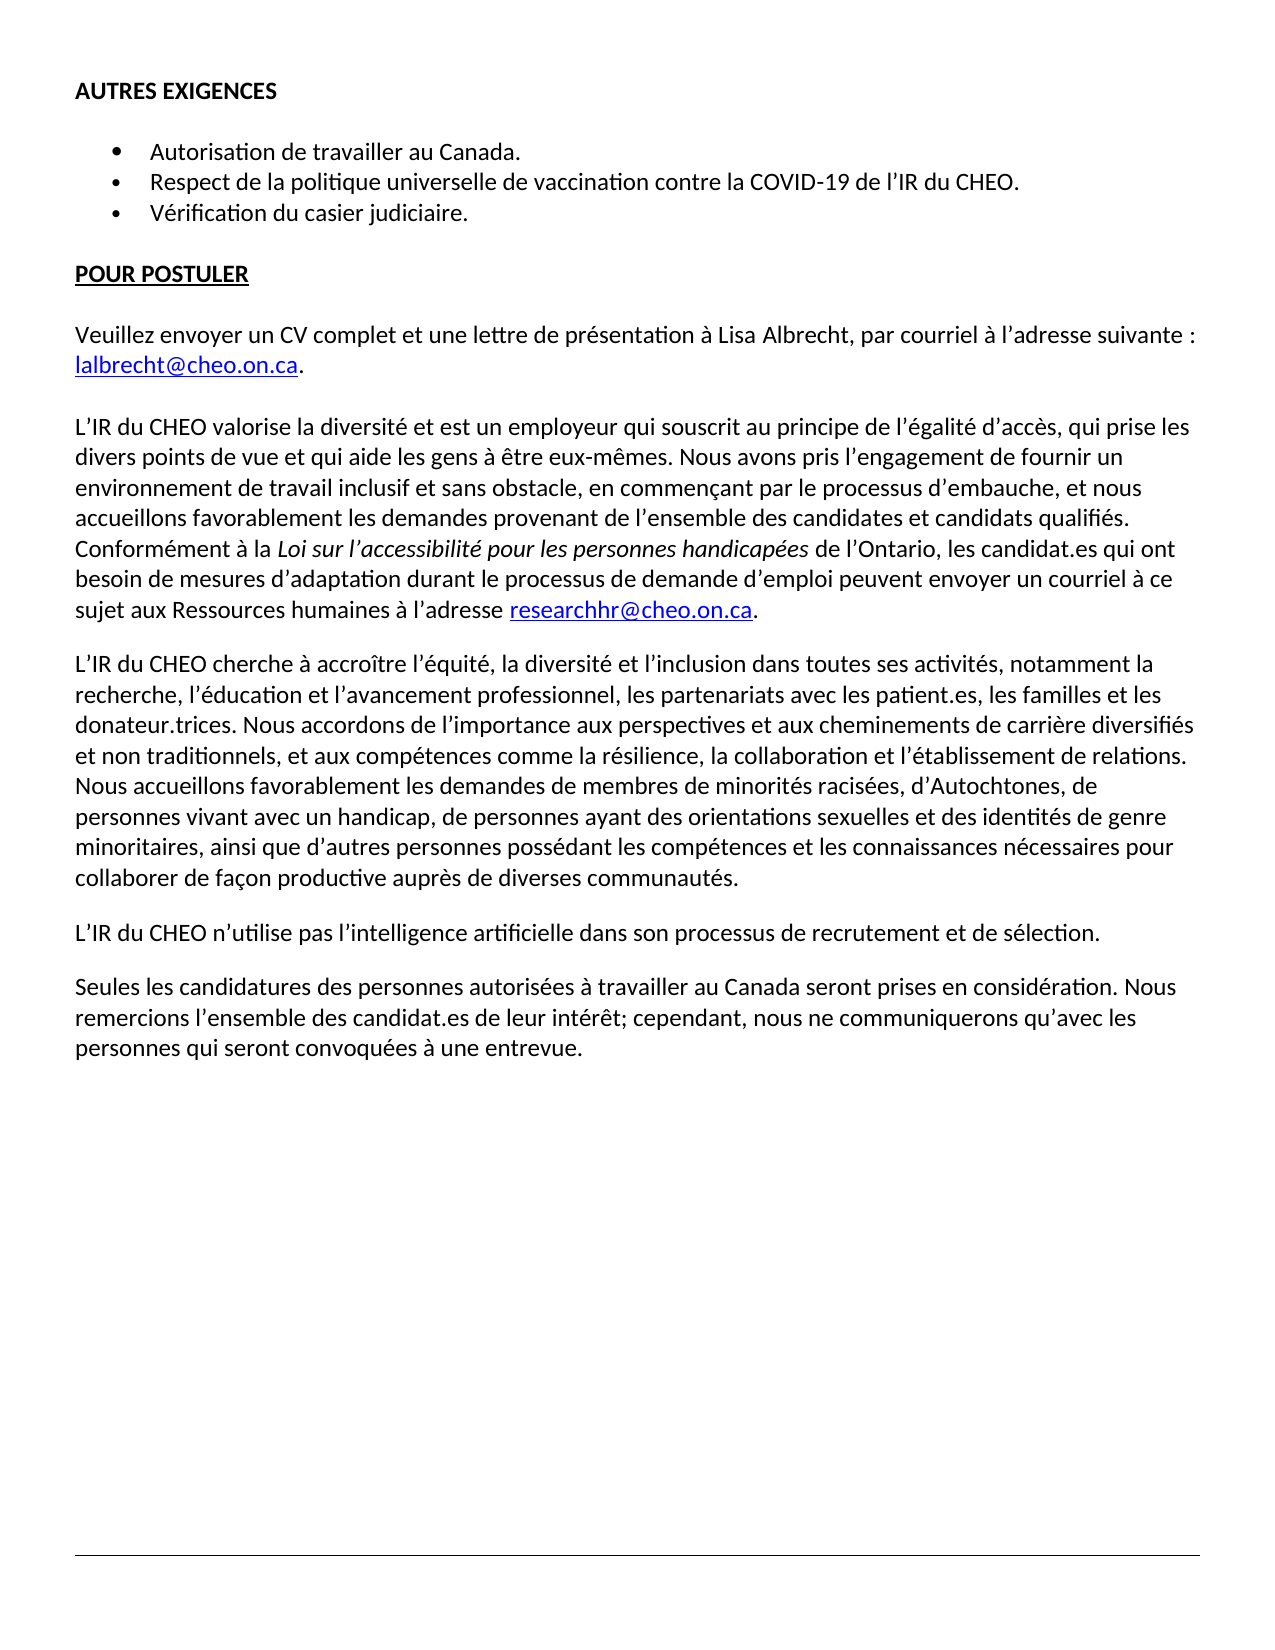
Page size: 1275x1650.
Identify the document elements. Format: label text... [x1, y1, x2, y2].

text Seules les candidatures des personnes autorisées à travailler au Canada seront prises en considération. Nous remercions l’ensemble des candidat.es de leur intérêt; cependant, nous ne communiquerons qu’avec les personnes qui seront convoquées à une entrevue. [75, 971, 1200, 1063]
list Respect de la politique universelle de vaccination contre la COVID-19 de l’IR du CHEO. [112, 167, 1200, 197]
text L’IR du CHEO n’utilise pas l’intelligence artificielle dans son processus de recrutement et de sélection. [75, 917, 1200, 947]
text L’IR du CHEO cherche à accroître l’équité, la diversité et l’inclusion dans toutes ses activités, notamment la recherche, l’éducation et l’avancement professionnel, les partenariats avec les patient.es, les familles et les donateur.trices. Nous accordons de l’importance aux perspectives et aux cheminements de carrière diversifiés et non traditionnels, et aux compétences comme la résilience, la collaboration et l’établissement de relations. Nous accueillons favorablement les demandes de membres de minorités racisées, d’Autochtones, de personnes vivant avec un handicap, de personnes ayant des orientations sexuelles et des identités de genre minoritaires, ainsi que d’autres personnes possédant les compétences et les connaissances nécessaires pour collaborer de façon productive auprès de diverses communautés. [75, 648, 1200, 893]
text L’IR du CHEO valorise la diversité et est un employeur qui souscrit au principe de l’égalité d’accès, qui prise les divers points de vue et qui aide les gens à être eux-mêmes. Nous avons pris l’engagement de fournir un environnement de travail inclusif et sans obstacle, en commençant par le processus d’embauche, et nous accueillons favorablement les demandes provenant de l’ensemble des candidates et candidats qualifiés. Conformément à la Loi sur l’accessibilité pour les personnes handicapées de l’Ontario, les candidat.es qui ont besoin de mesures d’adaptation durant le processus de demande d’emploi peuvent envoyer un courriel à ce sujet aux Ressources humaines à l’adresse researchhr@cheo.on.ca. [75, 411, 1200, 624]
list Autorisation de travailler au Canada. [112, 136, 1200, 167]
text AUTRES EXIGENCES [75, 75, 1200, 106]
list Vérification du casier judiciaire. [112, 197, 1200, 228]
text POUR POSTULER [75, 258, 1200, 289]
text Veuillez envoyer un CV complet et une lettre de présentation à Lisa Albrecht, par courriel à l’adresse suivante : lalbrecht@cheo.on.ca. [75, 319, 1200, 380]
